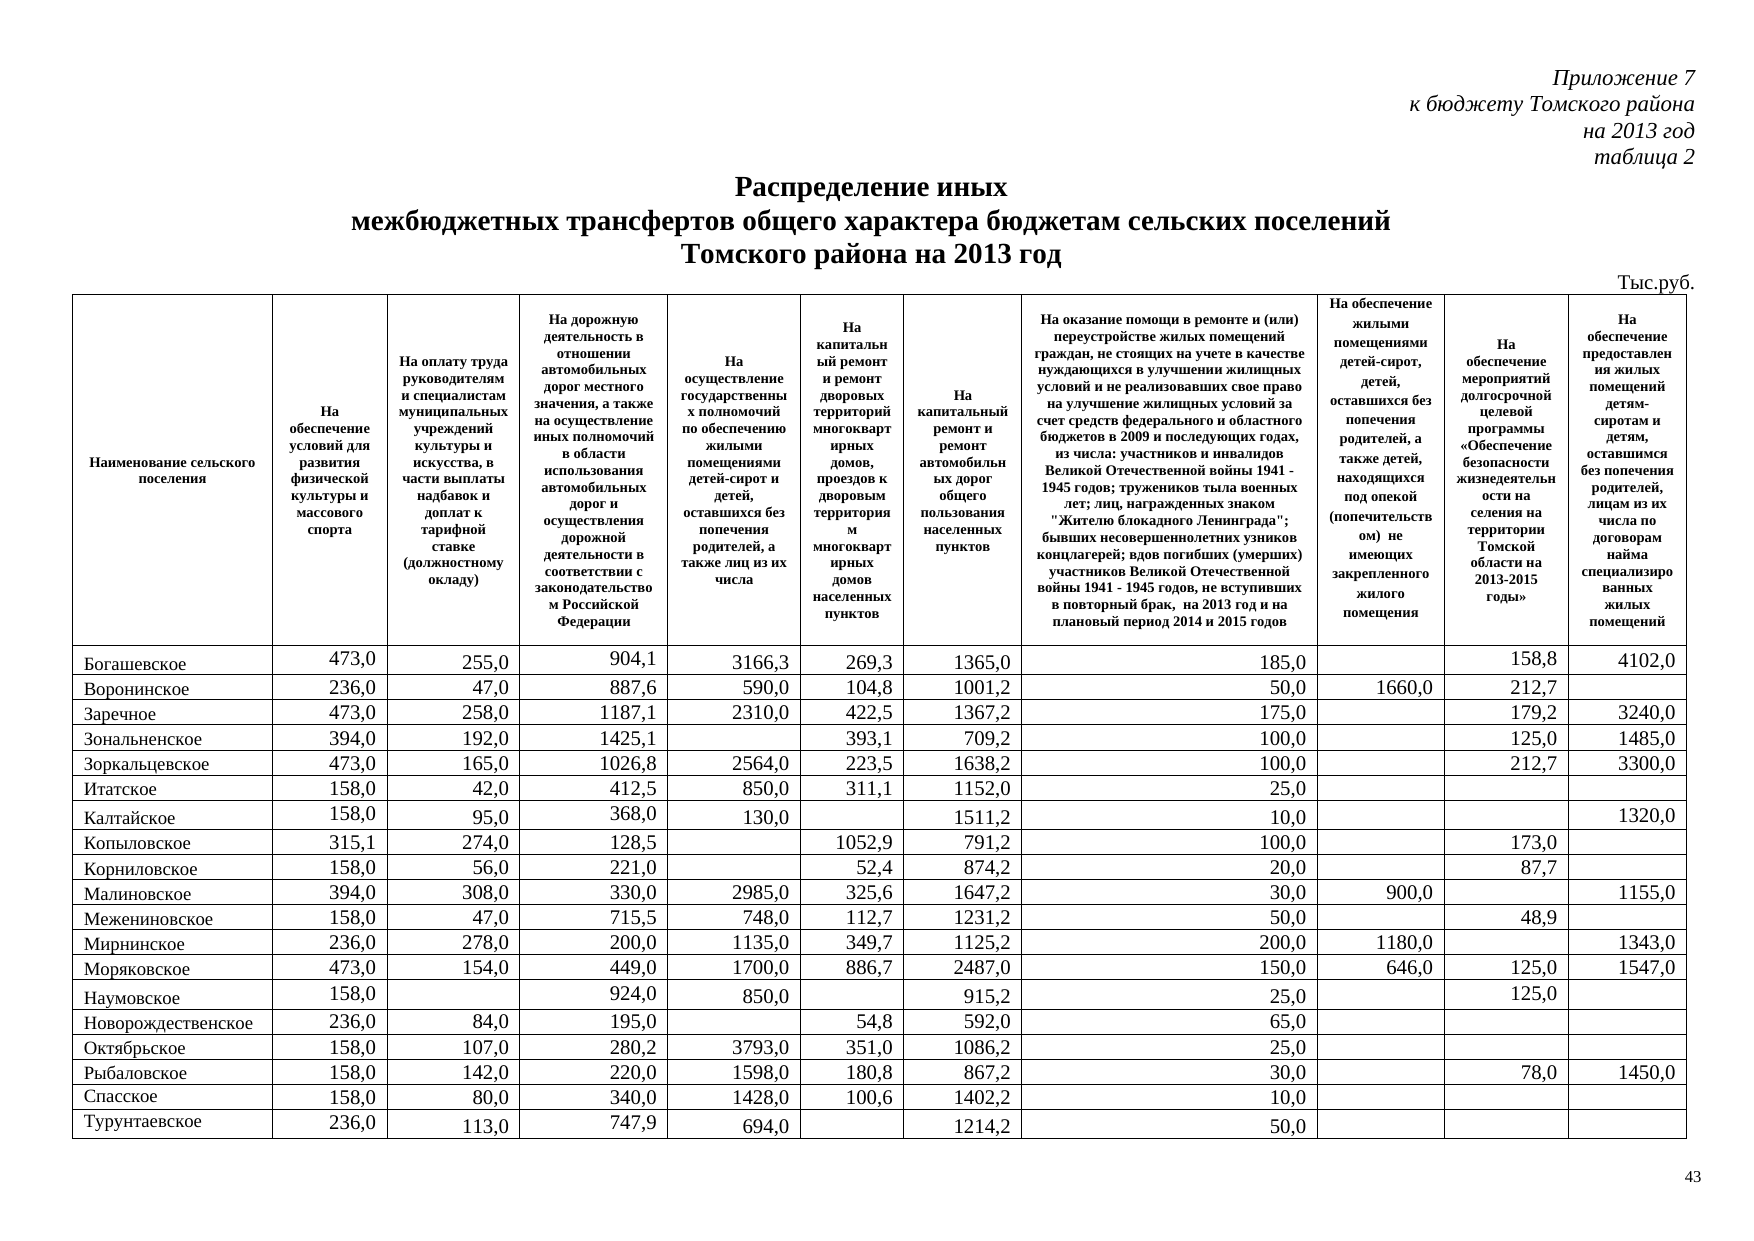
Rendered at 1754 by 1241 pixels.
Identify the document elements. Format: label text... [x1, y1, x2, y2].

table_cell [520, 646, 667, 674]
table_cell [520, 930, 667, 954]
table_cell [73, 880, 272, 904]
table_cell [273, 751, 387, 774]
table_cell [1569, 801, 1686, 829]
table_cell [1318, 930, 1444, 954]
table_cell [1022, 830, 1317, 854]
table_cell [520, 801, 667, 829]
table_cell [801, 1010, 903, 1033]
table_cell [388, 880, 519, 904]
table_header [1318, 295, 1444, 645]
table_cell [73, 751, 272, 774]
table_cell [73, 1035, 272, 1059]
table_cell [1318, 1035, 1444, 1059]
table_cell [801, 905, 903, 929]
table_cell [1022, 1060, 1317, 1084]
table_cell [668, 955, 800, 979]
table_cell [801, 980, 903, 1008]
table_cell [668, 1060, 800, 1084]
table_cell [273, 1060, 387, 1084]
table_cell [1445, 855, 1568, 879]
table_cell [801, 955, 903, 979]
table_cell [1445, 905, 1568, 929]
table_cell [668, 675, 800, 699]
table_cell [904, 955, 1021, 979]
subtitle таблица 2 [47, 143, 1695, 169]
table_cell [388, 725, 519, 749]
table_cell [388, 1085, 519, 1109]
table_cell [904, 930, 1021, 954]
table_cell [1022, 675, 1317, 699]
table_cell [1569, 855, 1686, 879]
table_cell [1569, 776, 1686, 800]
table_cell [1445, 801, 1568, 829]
text Тыс.руб. [1322, 270, 1695, 294]
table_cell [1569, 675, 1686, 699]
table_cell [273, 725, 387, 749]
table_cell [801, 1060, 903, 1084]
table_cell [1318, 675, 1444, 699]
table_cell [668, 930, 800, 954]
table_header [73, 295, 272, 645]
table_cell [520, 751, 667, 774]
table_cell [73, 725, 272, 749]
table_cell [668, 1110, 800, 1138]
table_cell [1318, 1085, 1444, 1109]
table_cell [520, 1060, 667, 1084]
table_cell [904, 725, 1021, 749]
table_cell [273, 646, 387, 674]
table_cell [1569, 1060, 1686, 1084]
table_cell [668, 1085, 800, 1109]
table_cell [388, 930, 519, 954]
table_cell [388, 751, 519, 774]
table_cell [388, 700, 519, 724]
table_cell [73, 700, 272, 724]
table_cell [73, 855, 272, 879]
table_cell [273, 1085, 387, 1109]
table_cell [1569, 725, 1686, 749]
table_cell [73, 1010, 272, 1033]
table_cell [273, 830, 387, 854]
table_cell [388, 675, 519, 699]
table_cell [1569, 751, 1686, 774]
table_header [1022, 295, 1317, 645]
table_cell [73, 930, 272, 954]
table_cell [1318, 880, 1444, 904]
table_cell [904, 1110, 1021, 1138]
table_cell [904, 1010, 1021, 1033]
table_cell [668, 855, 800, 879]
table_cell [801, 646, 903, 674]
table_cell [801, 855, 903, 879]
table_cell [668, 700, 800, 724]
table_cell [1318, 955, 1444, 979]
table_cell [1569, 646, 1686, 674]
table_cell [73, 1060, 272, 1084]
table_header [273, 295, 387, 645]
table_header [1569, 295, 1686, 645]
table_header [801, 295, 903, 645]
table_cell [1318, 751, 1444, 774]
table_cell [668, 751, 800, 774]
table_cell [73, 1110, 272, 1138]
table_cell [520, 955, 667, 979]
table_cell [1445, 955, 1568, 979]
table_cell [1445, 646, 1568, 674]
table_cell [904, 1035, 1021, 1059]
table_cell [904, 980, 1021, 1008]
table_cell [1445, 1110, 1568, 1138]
subtitle Распределение иных [47, 169, 1695, 203]
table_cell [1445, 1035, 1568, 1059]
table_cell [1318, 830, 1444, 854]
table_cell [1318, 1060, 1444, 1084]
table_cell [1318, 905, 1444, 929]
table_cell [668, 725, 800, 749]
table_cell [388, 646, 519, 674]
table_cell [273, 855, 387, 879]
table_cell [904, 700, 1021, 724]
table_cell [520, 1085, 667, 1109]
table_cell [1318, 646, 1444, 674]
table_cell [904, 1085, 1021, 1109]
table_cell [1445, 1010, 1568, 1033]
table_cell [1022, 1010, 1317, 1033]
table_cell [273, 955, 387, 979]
text на 2013 год [47, 117, 1695, 143]
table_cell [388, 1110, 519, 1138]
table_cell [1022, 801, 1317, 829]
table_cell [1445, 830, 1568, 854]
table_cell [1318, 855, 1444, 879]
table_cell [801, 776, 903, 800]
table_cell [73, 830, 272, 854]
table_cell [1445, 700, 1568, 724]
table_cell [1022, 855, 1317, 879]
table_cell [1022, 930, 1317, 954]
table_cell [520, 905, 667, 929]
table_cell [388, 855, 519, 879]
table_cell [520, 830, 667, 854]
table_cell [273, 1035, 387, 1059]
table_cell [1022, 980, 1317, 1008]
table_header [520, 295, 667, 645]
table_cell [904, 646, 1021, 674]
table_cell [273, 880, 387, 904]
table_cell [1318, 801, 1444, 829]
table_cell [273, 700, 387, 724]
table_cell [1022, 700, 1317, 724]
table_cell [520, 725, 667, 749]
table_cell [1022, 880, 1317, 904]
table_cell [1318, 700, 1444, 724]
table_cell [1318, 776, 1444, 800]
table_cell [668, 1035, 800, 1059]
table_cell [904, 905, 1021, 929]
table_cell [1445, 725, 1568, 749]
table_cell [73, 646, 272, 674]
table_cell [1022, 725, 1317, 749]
subtitle межбюджетных трансфертов общего характера бюджетам сельских поселений [47, 203, 1695, 237]
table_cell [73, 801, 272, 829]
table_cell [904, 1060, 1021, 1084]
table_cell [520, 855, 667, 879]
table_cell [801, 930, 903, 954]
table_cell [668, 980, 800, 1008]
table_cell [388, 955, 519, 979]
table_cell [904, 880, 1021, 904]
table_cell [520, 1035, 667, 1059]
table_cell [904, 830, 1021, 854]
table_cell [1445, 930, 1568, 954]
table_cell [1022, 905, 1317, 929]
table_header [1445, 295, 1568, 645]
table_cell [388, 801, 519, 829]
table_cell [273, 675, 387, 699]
text к бюджету Томского района [47, 91, 1695, 117]
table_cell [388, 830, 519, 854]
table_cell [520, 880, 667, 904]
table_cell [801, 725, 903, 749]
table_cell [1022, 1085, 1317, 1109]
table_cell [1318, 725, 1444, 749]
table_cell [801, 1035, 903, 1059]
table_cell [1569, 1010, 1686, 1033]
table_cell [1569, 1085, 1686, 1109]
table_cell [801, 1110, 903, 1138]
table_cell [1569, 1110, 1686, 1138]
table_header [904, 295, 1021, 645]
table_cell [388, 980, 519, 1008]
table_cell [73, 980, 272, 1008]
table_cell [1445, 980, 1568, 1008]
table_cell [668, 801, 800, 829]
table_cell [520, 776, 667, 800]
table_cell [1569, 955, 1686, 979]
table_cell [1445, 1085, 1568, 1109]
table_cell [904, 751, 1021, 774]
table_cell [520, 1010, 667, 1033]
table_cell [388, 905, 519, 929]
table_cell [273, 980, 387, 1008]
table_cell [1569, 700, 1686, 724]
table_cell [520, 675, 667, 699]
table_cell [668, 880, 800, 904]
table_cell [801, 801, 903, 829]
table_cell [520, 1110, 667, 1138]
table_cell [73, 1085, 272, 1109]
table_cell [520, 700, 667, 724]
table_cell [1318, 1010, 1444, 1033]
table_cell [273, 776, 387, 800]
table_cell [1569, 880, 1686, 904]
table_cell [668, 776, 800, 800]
text Приложение 7 [47, 64, 1695, 91]
subtitle Томского района на 2013 год [47, 237, 1695, 270]
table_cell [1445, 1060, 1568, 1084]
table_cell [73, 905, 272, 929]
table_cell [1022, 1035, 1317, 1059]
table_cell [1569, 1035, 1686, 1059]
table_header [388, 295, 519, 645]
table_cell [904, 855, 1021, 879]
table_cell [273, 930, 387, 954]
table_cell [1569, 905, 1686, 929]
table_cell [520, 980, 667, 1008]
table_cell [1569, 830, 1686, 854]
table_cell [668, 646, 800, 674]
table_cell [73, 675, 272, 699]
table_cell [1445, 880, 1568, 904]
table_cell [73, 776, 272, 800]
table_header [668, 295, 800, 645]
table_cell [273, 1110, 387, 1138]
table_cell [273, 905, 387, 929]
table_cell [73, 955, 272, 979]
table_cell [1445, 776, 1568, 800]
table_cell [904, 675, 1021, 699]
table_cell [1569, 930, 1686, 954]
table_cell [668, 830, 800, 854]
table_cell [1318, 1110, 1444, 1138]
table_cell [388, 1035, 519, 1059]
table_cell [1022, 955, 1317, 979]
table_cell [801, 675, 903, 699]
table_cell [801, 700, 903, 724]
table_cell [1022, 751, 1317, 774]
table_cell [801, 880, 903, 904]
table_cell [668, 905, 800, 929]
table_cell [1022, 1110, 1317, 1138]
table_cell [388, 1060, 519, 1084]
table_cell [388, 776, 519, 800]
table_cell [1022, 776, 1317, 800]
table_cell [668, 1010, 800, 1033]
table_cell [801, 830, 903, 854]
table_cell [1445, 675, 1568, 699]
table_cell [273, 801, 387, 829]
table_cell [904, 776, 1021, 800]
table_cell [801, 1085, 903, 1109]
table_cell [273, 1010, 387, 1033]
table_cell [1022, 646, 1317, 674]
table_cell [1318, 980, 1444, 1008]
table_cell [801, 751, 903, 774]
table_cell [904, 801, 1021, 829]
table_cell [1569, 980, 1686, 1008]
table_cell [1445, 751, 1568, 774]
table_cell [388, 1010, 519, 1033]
